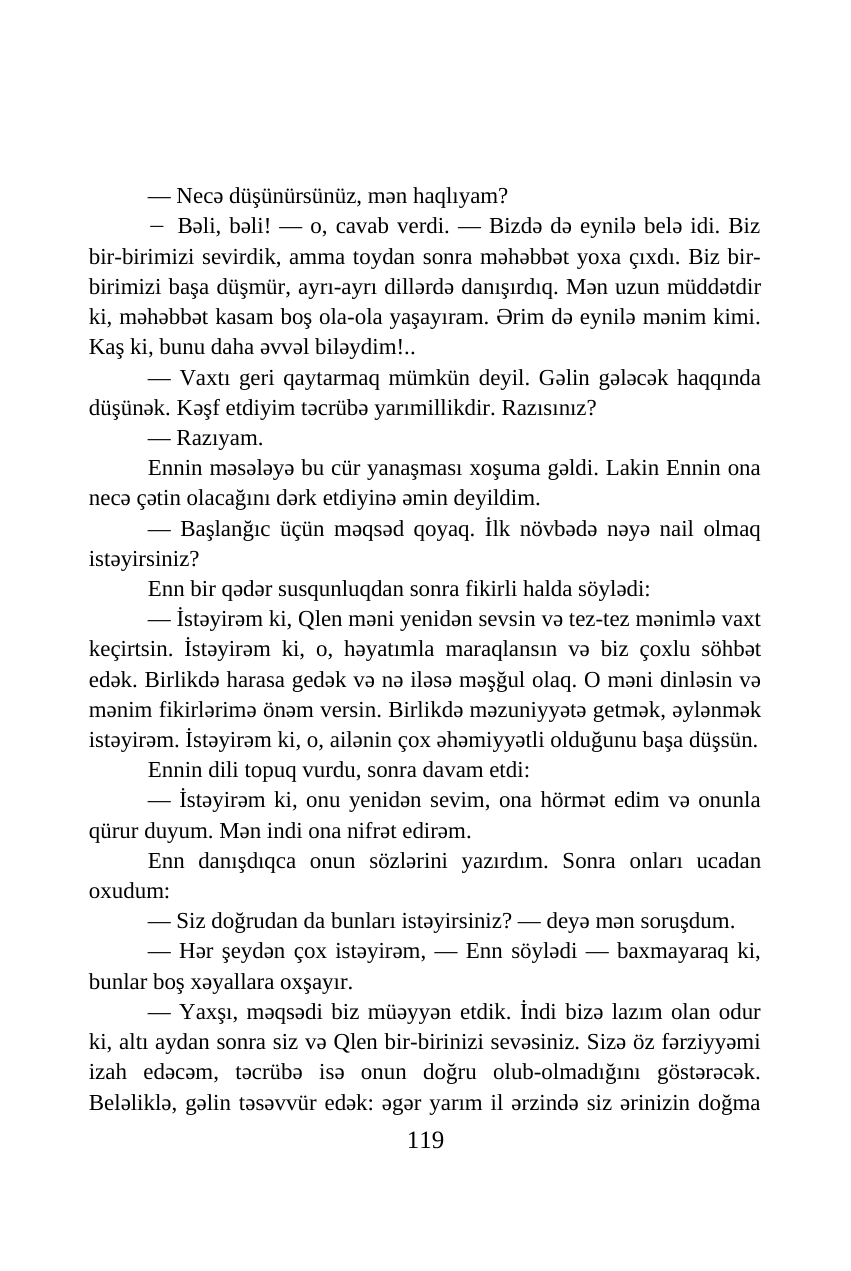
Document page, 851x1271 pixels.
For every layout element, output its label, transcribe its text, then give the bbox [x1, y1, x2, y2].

list — İstəyirəm ki, onu yenidən sevim, ona hörmət edim və onunla qürur duyum. Mən indi ona nifrət edirəm. [89, 786, 762, 843]
list Ennin dili topuq vurdu, sonra davam etdi: [89, 756, 762, 783]
list Ennin məsələyə bu cür yanaşması xoşuma gəldi. Lakin Ennin ona necə çətin olacağını dərk etdiyinə əmin deyildim. [89, 454, 762, 511]
list — Başlanğıc üçün məqsəd qoyaq. İlk növbədə nəyə nail olmaq istəyirsiniz? [89, 514, 762, 571]
list — İstəyirəm ki, Qlen məni yenidən sevsin və tez-tez mənimlə vaxt keçirtsin. İstəyirəm ki, o, həyatımla maraqlansın və biz çoxlu söhbət edək. Birlikdə harasa gedək və nə iləsə məşğul olaq. O məni dinləsin və mənim fikirlərimə önəm versin. Birlikdə məzuniyyətə getmək, əylənmək istəyirəm. İstəyirəm ki, o, ailənin çox əhəmiyyətli olduğunu başa düşsün. [89, 605, 762, 752]
list Bəli, bəli! — o, cavab verdi. — Bizdə də eynilə belə idi. Biz bir-birimizi sevirdik, amma toydan sonra məhəbbət yoxa çıxdı. Biz bir-birimizi başa düşmür, ayrı-ayrı dillərdə danışırdıq. Mən uzun müddətdir ki, məhəbbət kasam boş ola-ola yaşayıram. Ərim də eynilə mənim kimi. Kaş ki, bunu daha əvvəl biləydim!.. [89, 212, 762, 360]
list Enn bir qədər susqunluqdan sonra fikirli halda söylədi: [89, 575, 762, 601]
list Enn danışdıqca onun sözlərini yazırdım. Sonra onları ucadan oxudum: [89, 847, 762, 903]
list — Siz doğrudan da bunları istəyirsiniz? — deyə mən soruşdum. [89, 907, 762, 934]
list — Razıyam. [89, 424, 762, 450]
list — Vaxtı geri qaytarmaq mümkün deyil. Gəlin gələcək haqqında düşünək. Kəşf etdiyim təcrübə yarımillikdir. Razısınız? [89, 363, 762, 420]
list — Necə düşünürsünüz, mən haqlıyam? [89, 182, 762, 209]
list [89, 998, 762, 1115]
list — Hər şeydən çox istəyirəm, — Enn söylədi — baxmayaraq ki, bunlar boş xəyallara oxşayır. [89, 937, 762, 994]
